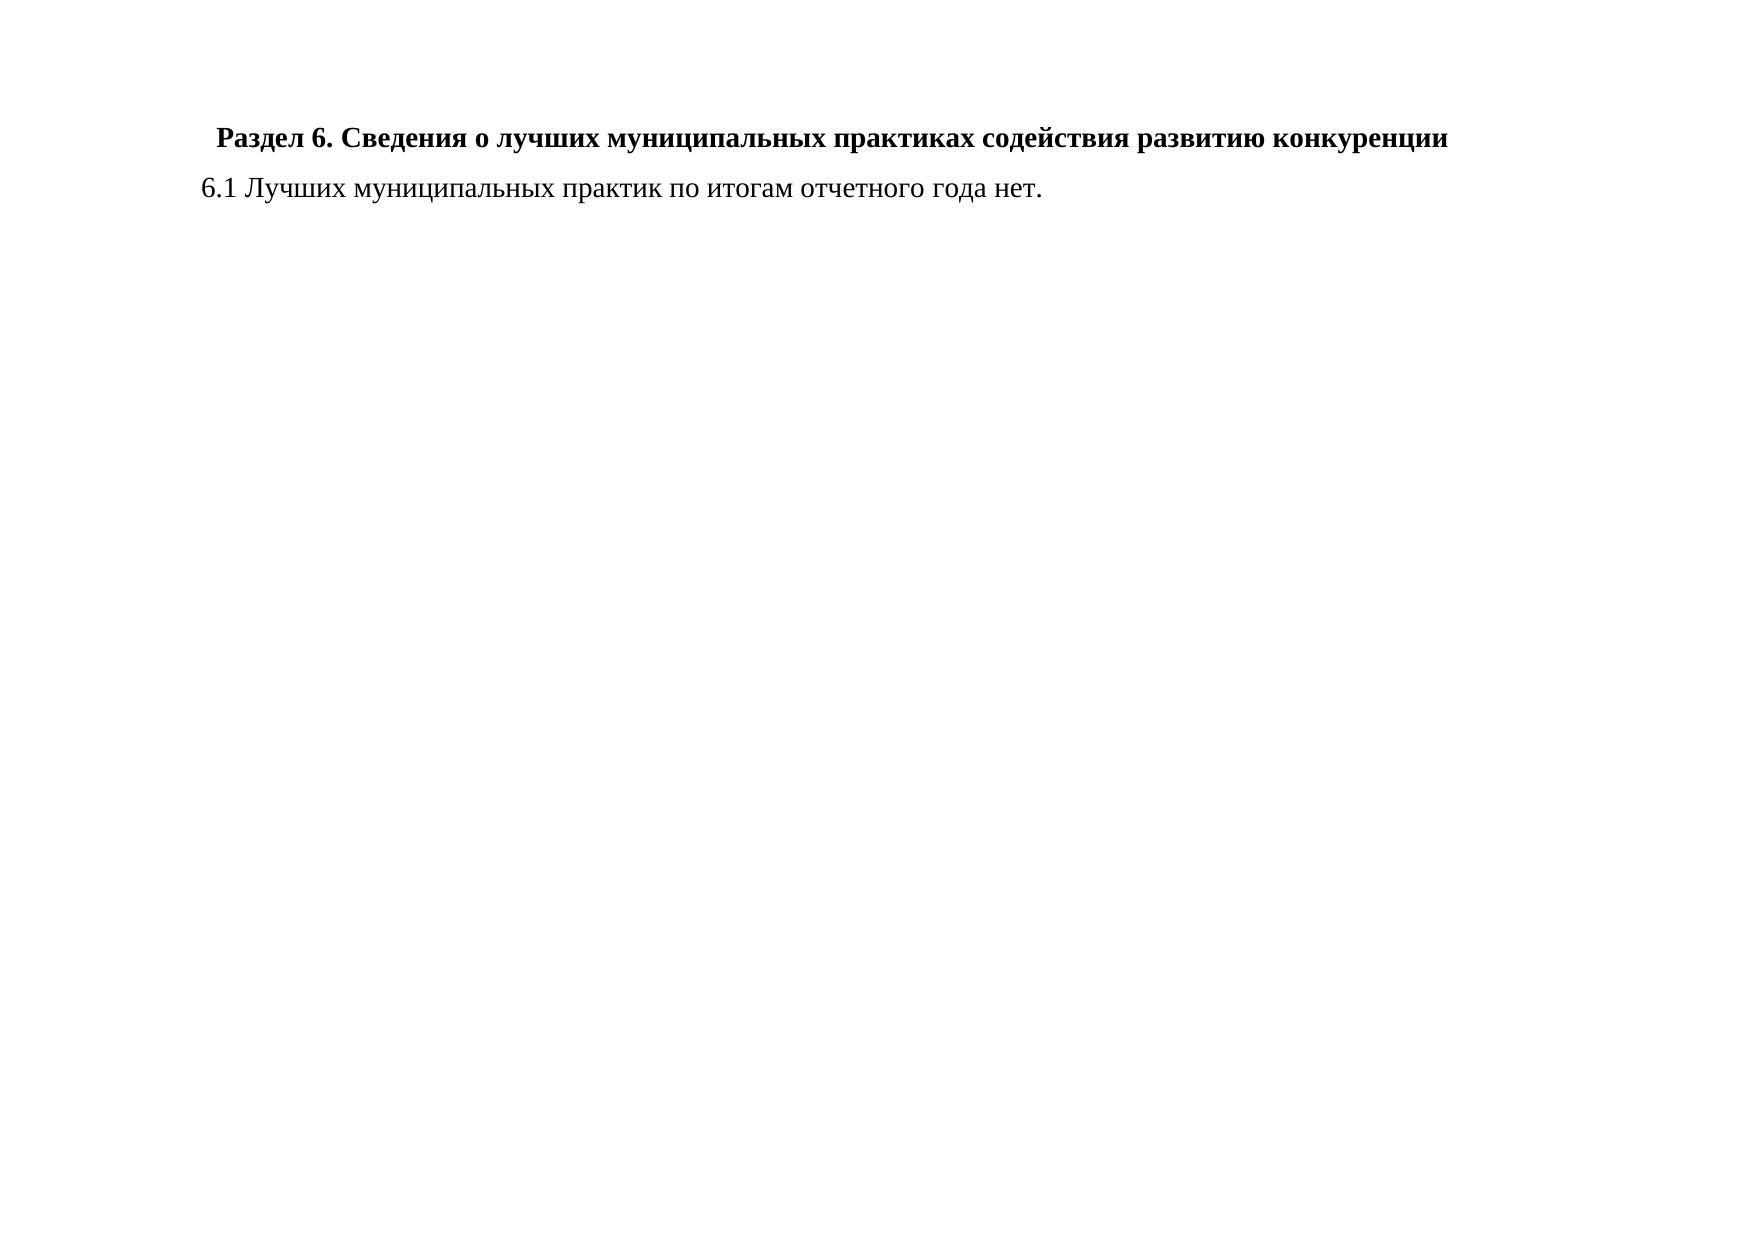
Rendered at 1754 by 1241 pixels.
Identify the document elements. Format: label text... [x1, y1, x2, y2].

subtitle Раздел 6. Сведения о лучших муниципальных практиках содействия развитию конкуренции [216, 121, 1636, 154]
subtitle 6.1 Лучших муниципальных практик по итогам отчетного года нет. [201, 171, 1636, 204]
